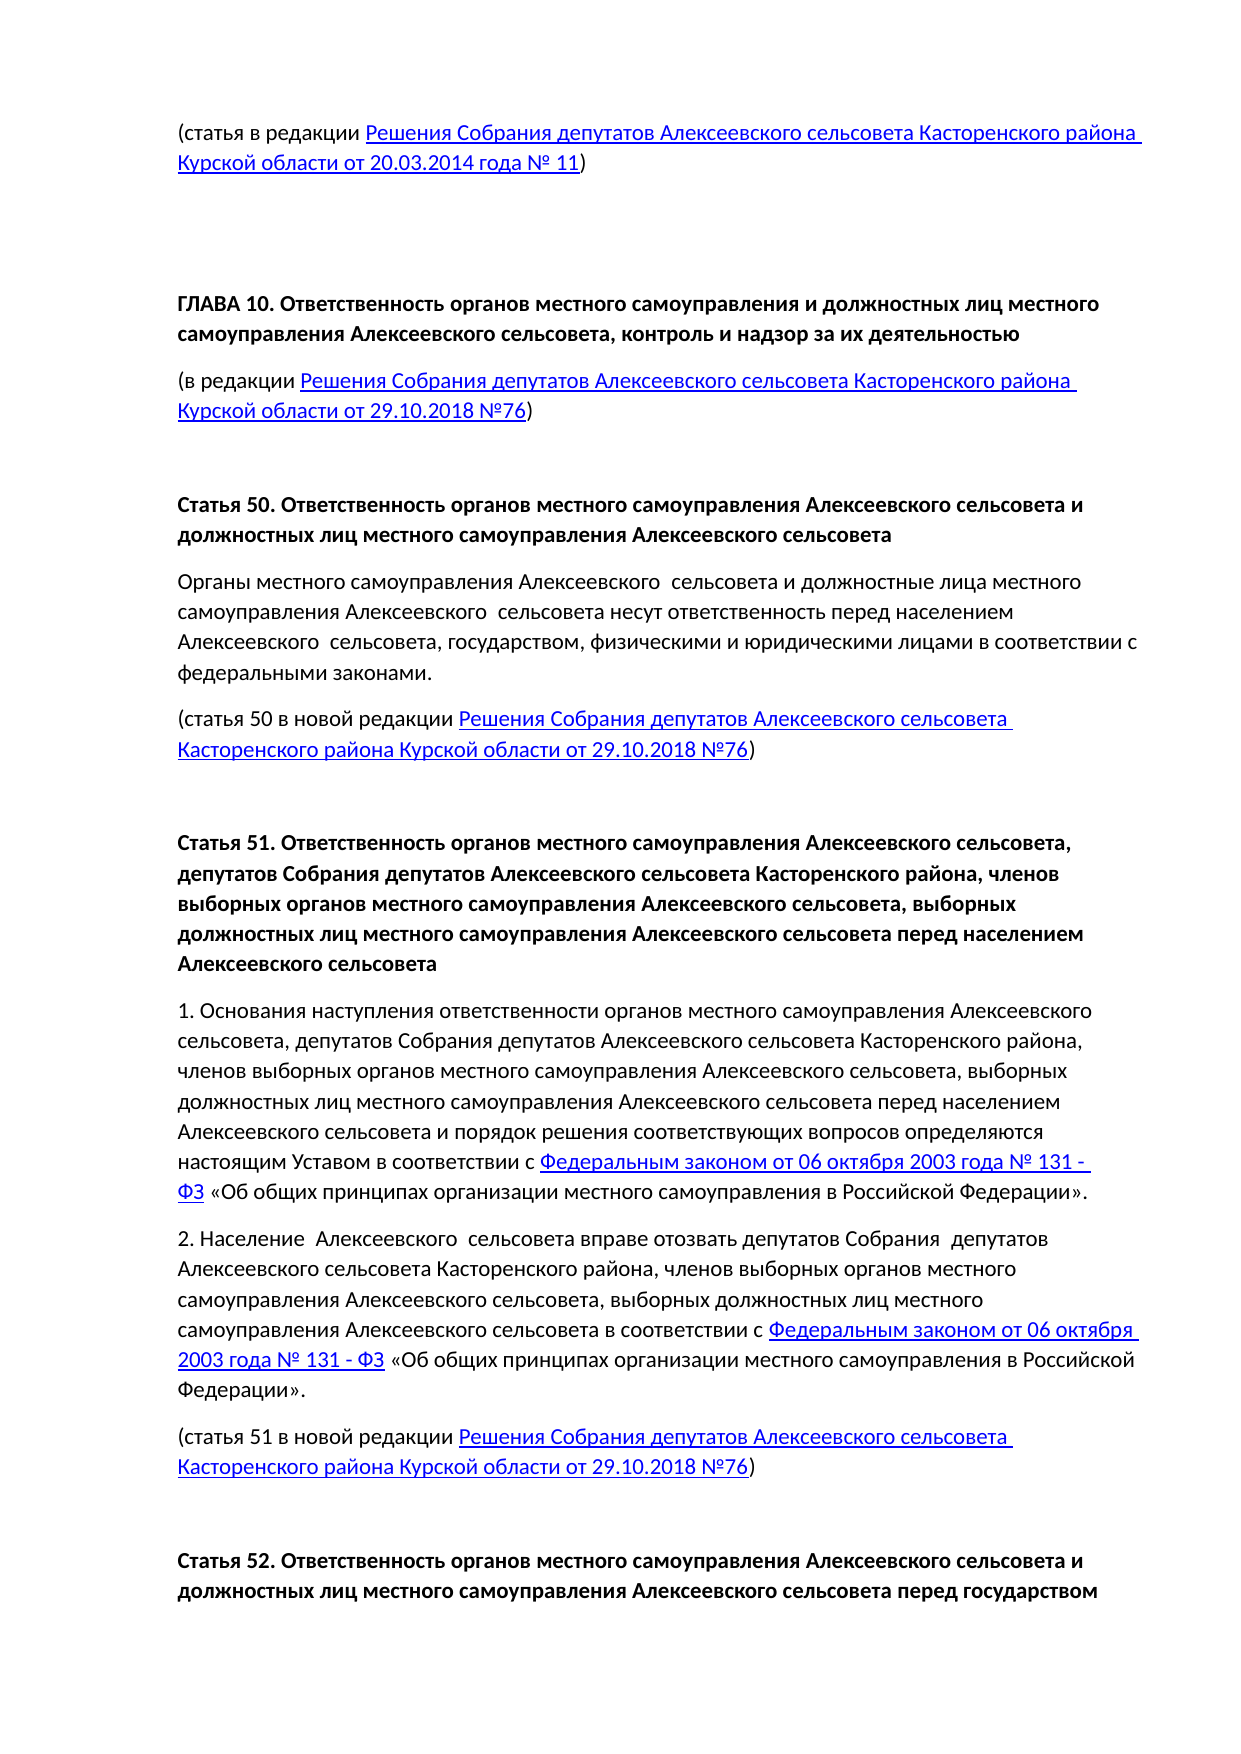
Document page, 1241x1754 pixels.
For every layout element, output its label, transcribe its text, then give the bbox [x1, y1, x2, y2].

text (статья 51 в новой редакции Решения Собрания депутатов Алексеевского сельсовета Касторенского района Курской области от 29.10.2018 №76) [177, 1422, 1152, 1481]
text ГЛАВА 10. Ответственность органов местного самоуправления и должностных лиц местного самоуправления Алексеевского сельсовета, контроль и надзор за их деятельностью [177, 289, 1152, 347]
text (в редакции Решения Собрания депутатов Алексеевского сельсовета Касторенского района Курской области от 29.10.2018 №76) [177, 366, 1152, 424]
text Статья 51. Ответственность органов местного самоуправления Алексеевского сельсовета, депутатов Собрания депутатов Алексеевского сельсовета Касторенского района, членов выборных органов местного самоуправления Алексеевского сельсовета, выборных должностных лиц местного самоуправления Алексеевского сельсовета перед населением Алексеевского сельсовета [177, 828, 1152, 977]
text (статья 50 в новой редакции Решения Собрания депутатов Алексеевского сельсовета Касторенского района Курской области от 29.10.2018 №76) [177, 704, 1152, 763]
text 2. Население Алексеевского сельсовета вправе отозвать депутатов Собрания депутатов Алексеевского сельсовета Касторенского района, членов выборных органов местного самоуправления Алексеевского сельсовета, выборных должностных лиц местного самоуправления Алексеевского сельсовета в соответствии с Федеральным законом от 06 октября 2003 года № 131 - ФЗ «Об общих принципах организации местного самоуправления в Российской Федерации». [177, 1224, 1152, 1403]
text Статья 52. Ответственность органов местного самоуправления Алексеевского сельсовета и должностных лиц местного самоуправления Алексеевского сельсовета перед государством [177, 1546, 1152, 1604]
text 1. Основания наступления ответственности органов местного самоуправления Алексеевского сельсовета, депутатов Собрания депутатов Алексеевского сельсовета Касторенского района, членов выборных органов местного самоуправления Алексеевского сельсовета, выборных должностных лиц местного самоуправления Алексеевского сельсовета перед населением Алексеевского сельсовета и порядок решения соответствующих вопросов определяются настоящим Уставом в соответствии с Федеральным законом от 06 октября 2003 года № 131 - ФЗ «Об общих принципах организации местного самоуправления в Российской Федерации». [177, 996, 1152, 1206]
text Органы местного самоуправления Алексеевского сельсовета и должностные лица местного самоуправления Алексеевского сельсовета несут ответственность перед населением Алексеевского сельсовета, государством, физическими и юридическими лицами в соответствии с федеральными законами. [177, 567, 1152, 686]
text Статья 50. Ответственность органов местного самоуправления Алексеевского сельсовета и должностных лиц местного самоуправления Алексеевского сельсовета [177, 490, 1152, 548]
text (статья в редакции Решения Собрания депутатов Алексеевского сельсовета Касторенского района Курской области от 20.03.2014 года № 11) [177, 118, 1152, 176]
